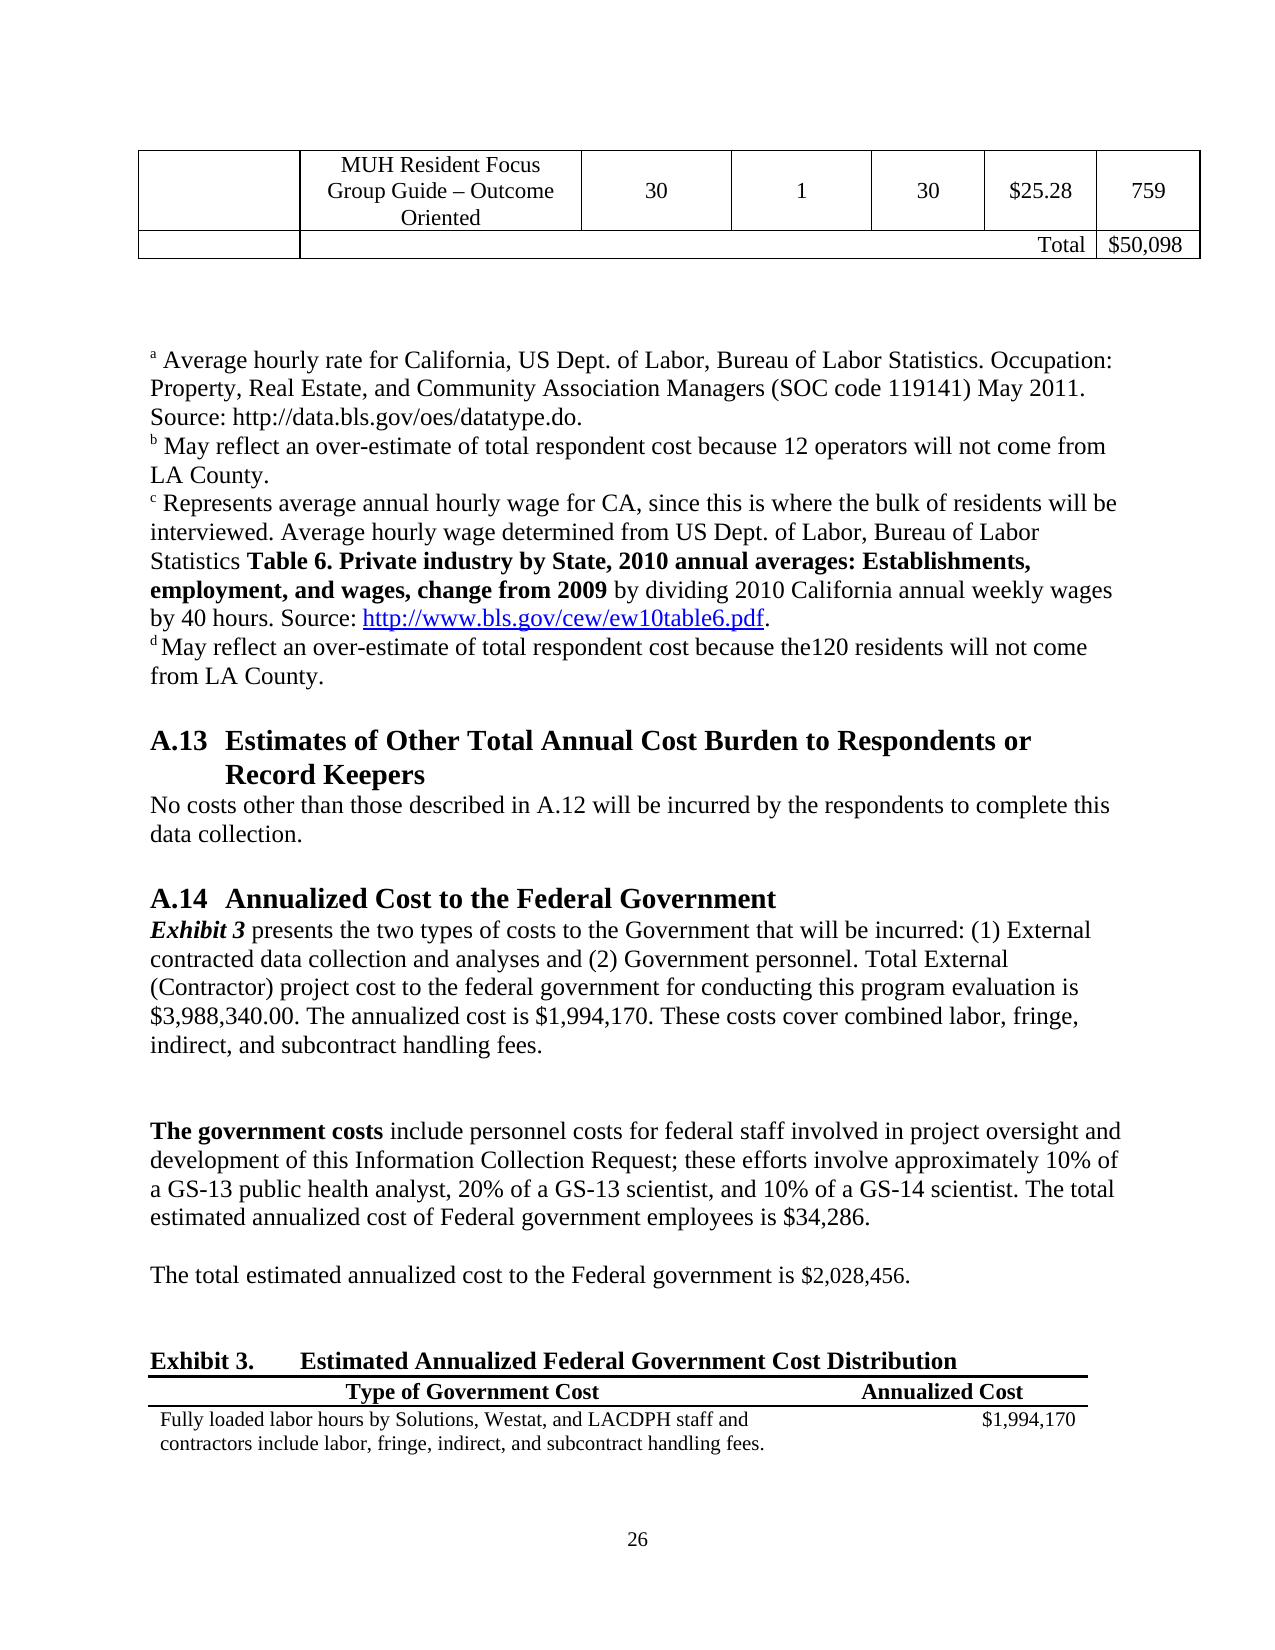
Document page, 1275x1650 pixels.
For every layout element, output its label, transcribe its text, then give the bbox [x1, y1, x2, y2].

table_cell Total [301, 231, 1096, 257]
table_cell 1 [732, 151, 871, 230]
text c Represents average annual hourly wage for CA, since this is where the bulk of residents will be interviewed. Average hourly wage determined from US Dept. of Labor, Bureau of Labor Statistics Table 6. Private industry by State, 2010 annual averages: Establishments, employment, and wages, change from 2009 by dividing 2010 California annual weekly wages by 40 hours. Source: http://www.bls.gov/cew/ew10table6.pdf. [150, 488, 1125, 632]
text Exhibit 3 presents the two types of costs to the Government that will be incurred: (1) External contracted data collection and analyses and (2) Government personnel. Total External (Contractor) project cost to the federal government for conducting this program evaluation is $3,988,340.00. The annualized cost is $1,994,170. These costs cover combined labor, fringe, indirect, and subcontract handling fees. [150, 915, 1125, 1059]
text The total estimated annualized cost to the Federal government is $2,028,456. [150, 1260, 1125, 1289]
text b May reflect an over-estimate of total respondent cost because 12 operators will not come from LA County. [150, 431, 1125, 488]
text A.14 Annualized Cost to the Federal Government [150, 881, 1125, 915]
table_cell 30 [872, 151, 984, 230]
text d May reflect an over-estimate of total respondent cost because the120 residents will not come from LA County. [150, 632, 1125, 690]
table_cell MUH Resident Focus Group Guide – Outcome Oriented [301, 151, 581, 230]
table_cell $50,098 [1097, 231, 1199, 257]
text A.13 Estimates of Other Total Annual Cost Burden to Respondents or Record Keepers [150, 723, 1125, 790]
table_cell 30 [582, 151, 731, 230]
table_cell 759 [1097, 151, 1199, 230]
table_cell Fully loaded labor hours by Solutions, Westat, and LACDPH staff and contractors include labor, fringe, indirect, and subcontract handling fees. [148, 1407, 797, 1479]
table_cell [139, 231, 299, 257]
text The government costs include personnel costs for federal staff involved in project oversight and development of this Information Collection Request; these efforts involve approximately 10% of a GS-13 public health analyst, 20% of a GS-13 scientist, and 10% of a GS-14 scientist. The total estimated annualized cost of Federal government employees is $34,286. [150, 1116, 1125, 1231]
table_cell $25.28 [985, 151, 1096, 230]
table_header Annualized Cost [797, 1378, 1087, 1404]
text a Average hourly rate for California, US Dept. of Labor, Bureau of Labor Statistics. Occupation: Property, Real Estate, and Community Association Managers (SOC code 119141) May 2011. Source: http://data.bls.gov/oes/datatype.do. [150, 345, 1125, 431]
table_cell $1,994,170 [797, 1407, 1087, 1479]
text No costs other than those described in A.12 will be incurred by the respondents to complete this data collection. [150, 790, 1125, 848]
table_header Type of Government Cost [148, 1378, 797, 1404]
text Exhibit 3. Estimated Annualized Federal Government Cost Distribution [150, 1346, 1125, 1375]
